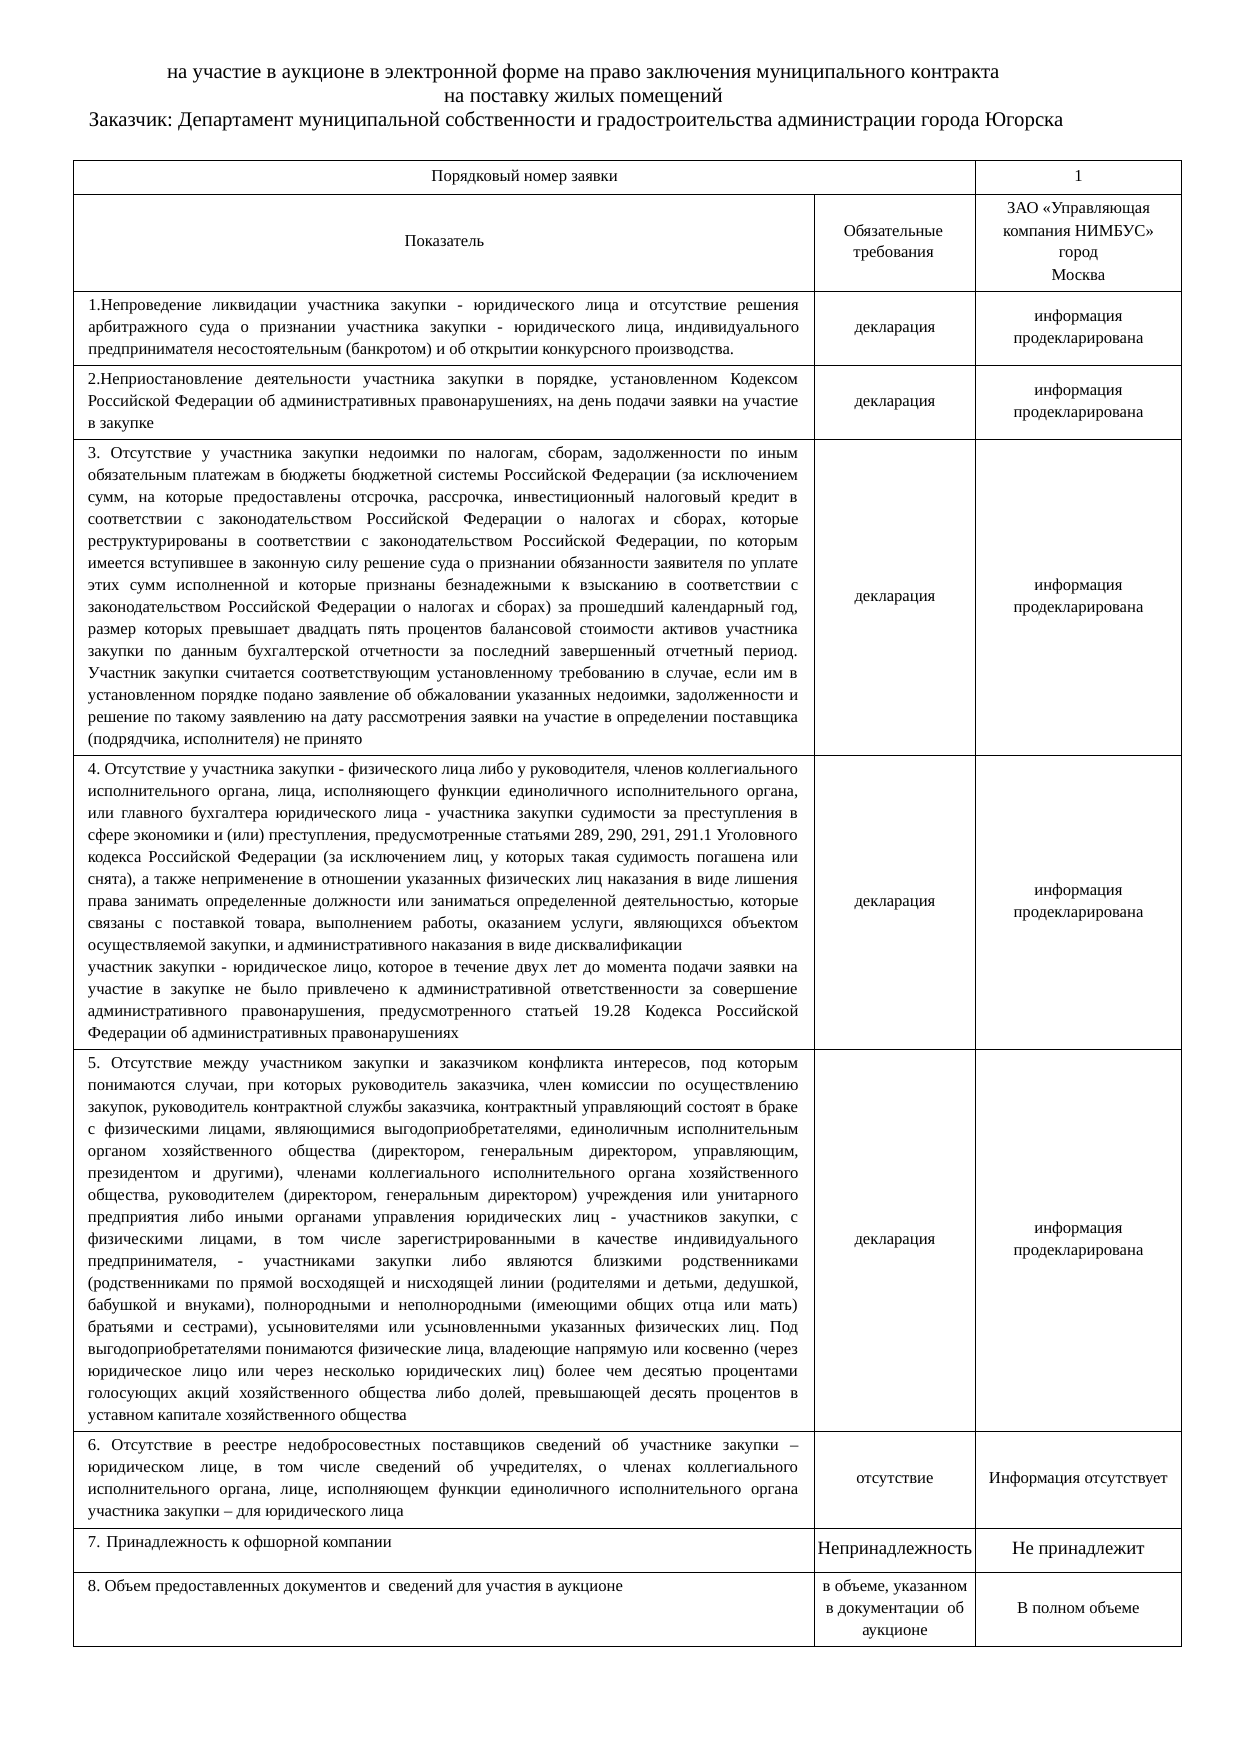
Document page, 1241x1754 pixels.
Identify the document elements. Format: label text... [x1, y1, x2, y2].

table_cell 7. Принадлежность к офшорной компании [74, 1529, 814, 1572]
list на участие в аукционе в электронной форме на право заключения муниципального контракта [15, 59, 1152, 83]
table_cell информация продекларирована [976, 292, 1181, 365]
text Заказчик: Департамент муниципальной собственности и градостроительства администрации города Югорска [89, 107, 1152, 131]
table_cell декларация [815, 756, 975, 1049]
table_cell 1.Непроведение ликвидации участника закупки - юридического лица и отсутствие решения арбитражного суда о признании участника закупки - юридического лица, индивидуального предпринимателя несостоятельным (банкротом) и об открытии конкурсного производства. [74, 292, 814, 365]
table_cell отсутствие [815, 1432, 975, 1527]
table_cell 6. Отсутствие в реестре недобросовестных поставщиков сведений об участнике закупки – юридическом лице, в том числе сведений об учредителях, о членах коллегиального исполнительного органа, лице, исполняющем функции единоличного исполнительного органа участника закупки – для юридического лица [74, 1432, 814, 1527]
table_cell 2.Неприостановление деятельности участника закупки в порядке, установленном Кодексом Российской Федерации об административных правонарушениях, на день подачи заявки на участие в закупке [74, 366, 814, 439]
table_cell декларация [815, 440, 975, 755]
table_cell Не принадлежит [976, 1529, 1181, 1572]
table_cell декларация [815, 1050, 975, 1431]
table_cell информация продекларирована [976, 756, 1181, 1049]
table_cell декларация [815, 366, 975, 439]
table_header 1 [976, 161, 1181, 194]
table_cell Непринадлежность [815, 1529, 975, 1572]
table_cell Показатель [74, 195, 814, 291]
table_cell в объеме, указанном в документации об аукционе [815, 1573, 975, 1646]
table_cell информация продекларирована [976, 366, 1181, 439]
table_cell 3. Отсутствие у участника закупки недоимки по налогам, сборам, задолженности по иным обязательным платежам в бюджеты бюджетной системы Российской Федерации (за исключением сумм, на которые предоставлены отсрочка, рассрочка, инвестиционный налоговый кредит в соответствии с законодательством Российской Федерации о налогах и сборах, которые реструктурированы в соответствии с законодательством Российской Федерации, по которым имеется вступившее в законную силу решение суда о признании обязанности заявителя по уплате этих сумм исполненной и которые признаны безнадежными к взысканию в соответствии с законодательством Российской Федерации о налогах и сборах) за прошедший календарный год, размер которых превышает двадцать пять процентов балансовой стоимости активов участника закупки по данным бухгалтерской отчетности за последний завершенный отчетный период. Участник закупки считается соответствующим установленному требованию в случае, если им в установленном порядке подано заявление об обжаловании указанных недоимки, задолженности и решение по такому заявлению на дату рассмотрения заявки на участие в определении поставщика (подрядчика, исполнителя) не принято [74, 440, 814, 755]
table_cell Обязательные требования [815, 195, 975, 291]
table_cell 8. Объем предоставленных документов и сведений для участия в аукционе [74, 1573, 814, 1646]
table_cell 5. Отсутствие между участником закупки и заказчиком конфликта интересов, под которым понимаются случаи, при которых руководитель заказчика, член комиссии по осуществлению закупок, руководитель контрактной службы заказчика, контрактный управляющий состоят в браке с физическими лицами, являющимися выгодоприобретателями, единоличным исполнительным органом хозяйственного общества (директором, генеральным директором, управляющим, президентом и другими), членами коллегиального исполнительного органа хозяйственного общества, руководителем (директором, генеральным директором) учреждения или унитарного предприятия либо иными органами управления юридических лиц - участников закупки, с физическими лицами, в том числе зарегистрированными в качестве индивидуального предпринимателя, - участниками закупки либо являются близкими родственниками (родственниками по прямой восходящей и нисходящей линии (родителями и детьми, дедушкой, бабушкой и внуками), полнородными и неполнородными (имеющими общих отца или мать) братьями и сестрами), усыновителями или усыновленными указанных физических лиц. Под выгодоприобретателями понимаются физические лица, владеющие напрямую или косвенно (через юридическое лицо или через несколько юридических лиц) более чем десятью процентами голосующих акций хозяйственного общества либо долей, превышающей десять процентов в уставном капитале хозяйственного общества [74, 1050, 814, 1431]
table_cell информация продекларирована [976, 440, 1181, 755]
table_cell 4. Отсутствие у участника закупки - физического лица либо у руководителя, членов коллегиального исполнительного органа, лица, исполняющего функции единоличного исполнительного органа, или главного бухгалтера юридического лица - участника закупки судимости за преступления в сфере экономики и (или) преступления, предусмотренные статьями 289, 290, 291, 291.1 Уголовного кодекса Российской Федерации (за исключением лиц, у которых такая судимость погашена или снята), а также неприменение в отношении указанных физических лиц наказания в виде лишения права занимать определенные должности или заниматься определенной деятельностью, которые связаны с поставкой товара, выполнением работы, оказанием услуги, являющихся объектом осуществляемой закупки, и административного наказания в виде дисквалификации участник закупки - юридическое лицо, которое в течение двух лет до момента подачи заявки на участие в закупке не было привлечено к административной ответственности за совершение административного правонарушения, предусмотренного статьей 19.28 Кодекса Российской Федерации об административных правонарушениях [74, 756, 814, 1049]
table_cell Информация отсутствует [976, 1432, 1181, 1527]
list на поставку жилых помещений [15, 83, 1152, 107]
table_cell декларация [815, 292, 975, 365]
table_header Порядковый номер заявки [74, 161, 975, 194]
table_cell информация продекларирована [976, 1050, 1181, 1431]
table_cell В полном объеме [976, 1573, 1181, 1646]
table_cell ЗАО «Управляющая компания НИМБУС» город Москва [976, 195, 1181, 291]
